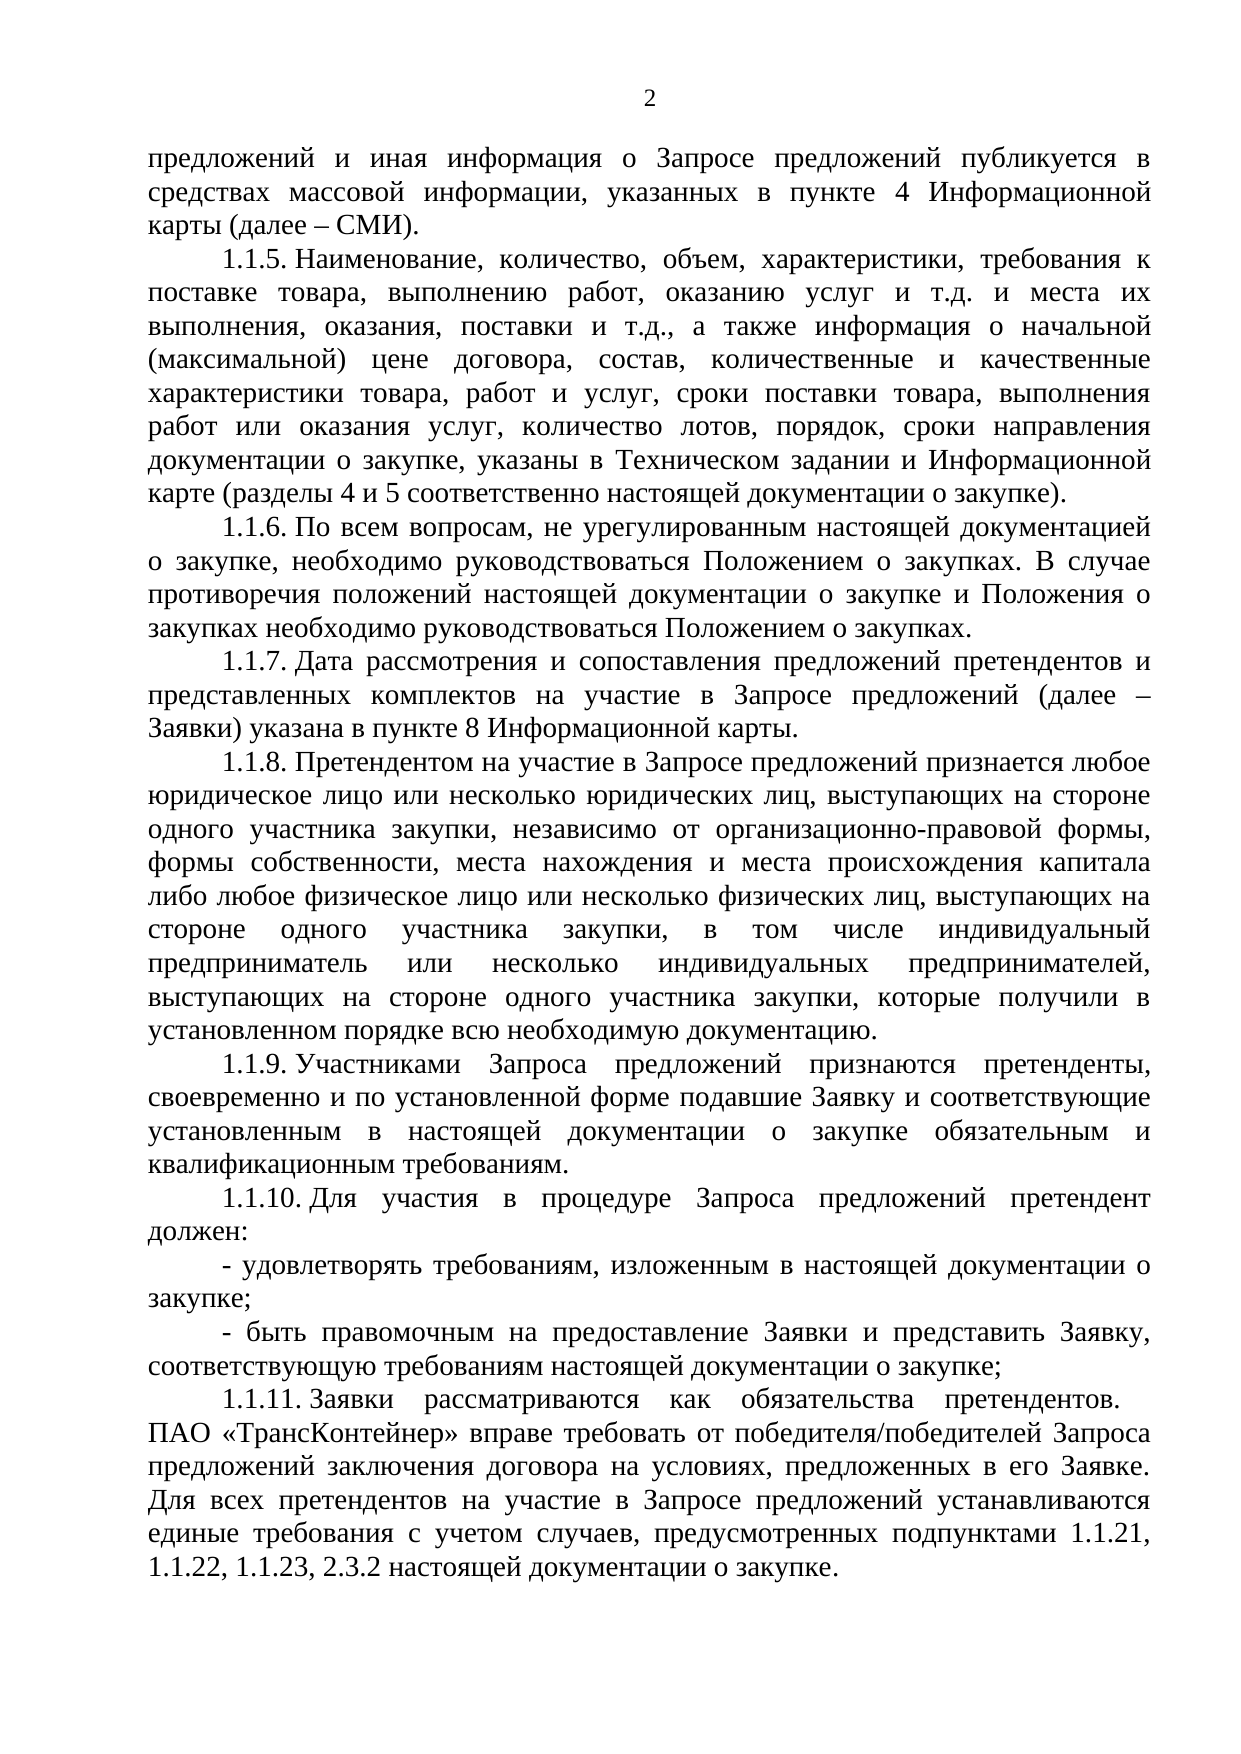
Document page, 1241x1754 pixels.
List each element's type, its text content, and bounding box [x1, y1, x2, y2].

list Претендентом на участие в Запросе предложений признается любое юридическое лицо или несколько юридических лиц, выступающих на стороне одного участника закупки, независимо от организационно-правовой формы, формы собственности, места нахождения и места происхождения капитала либо любое физическое лицо или несколько физических лиц, выступающих на стороне одного участника закупки, в том числе индивидуальный предприниматель или несколько индивидуальных предпринимателей, выступающих на стороне одного участника закупки, которые получили в установленном порядке всю необходимую документацию. [148, 744, 1152, 1046]
list Наименование, количество, объем, характеристики, требования к поставке товара, выполнению работ, оказанию услуг и т.д. и места их выполнения, оказания, поставки и т.д., а также информация о начальной (максимальной) цене договора, состав, количественные и качественные характеристики товара, работ и услуг, сроки поставки товара, выполнения работ или оказания услуг, количество лотов, порядок, сроки направления документации о закупке, указаны в Техническом задании и Информационной карте (разделы 4 и 5 соответственно настоящей документации о закупке). [148, 241, 1152, 509]
text - удовлетворять требованиям, изложенным в настоящей документации о закупке; [148, 1247, 1152, 1314]
list Заявки рассматриваются как обязательства претендентов. ПАО «ТрансКонтейнер» вправе требовать от победителя/победителей Запроса предложений заключения договора на условиях, предложенных в его Заявке. Для всех претендентов на участие в Запросе предложений устанавливаются единые требования с учетом случаев, предусмотренных подпунктами 1.1.21, 1.1.22, 1.1.23, 2.3.2 настоящей документации о закупке. [148, 1381, 1152, 1582]
text - быть правомочным на предоставление Заявки и представить Заявку, соответствующую требованиям настоящей документации о закупке; [148, 1314, 1152, 1381]
list По всем вопросам, не урегулированным настоящей документацией о закупке, необходимо руководствоваться Положением о закупках. В случае противоречия положений настоящей документации о закупке и Положения о закупках необходимо руководствоваться Положением о закупках. [148, 509, 1152, 643]
list Дата рассмотрения и сопоставления предложений претендентов и представленных комплектов на участие в Запросе предложений (далее – Заявки) указана в пункте 8 Информационной карты. [148, 643, 1152, 744]
list Участниками Запроса предложений признаются претенденты, своевременно и по установленной форме подавшие Заявку и соответствующие установленным в настоящей документации о закупке обязательным и квалификационным требованиям. [148, 1046, 1152, 1180]
list Для участия в процедуре Запроса предложений претендент должен: [148, 1180, 1152, 1247]
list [148, 140, 1152, 241]
